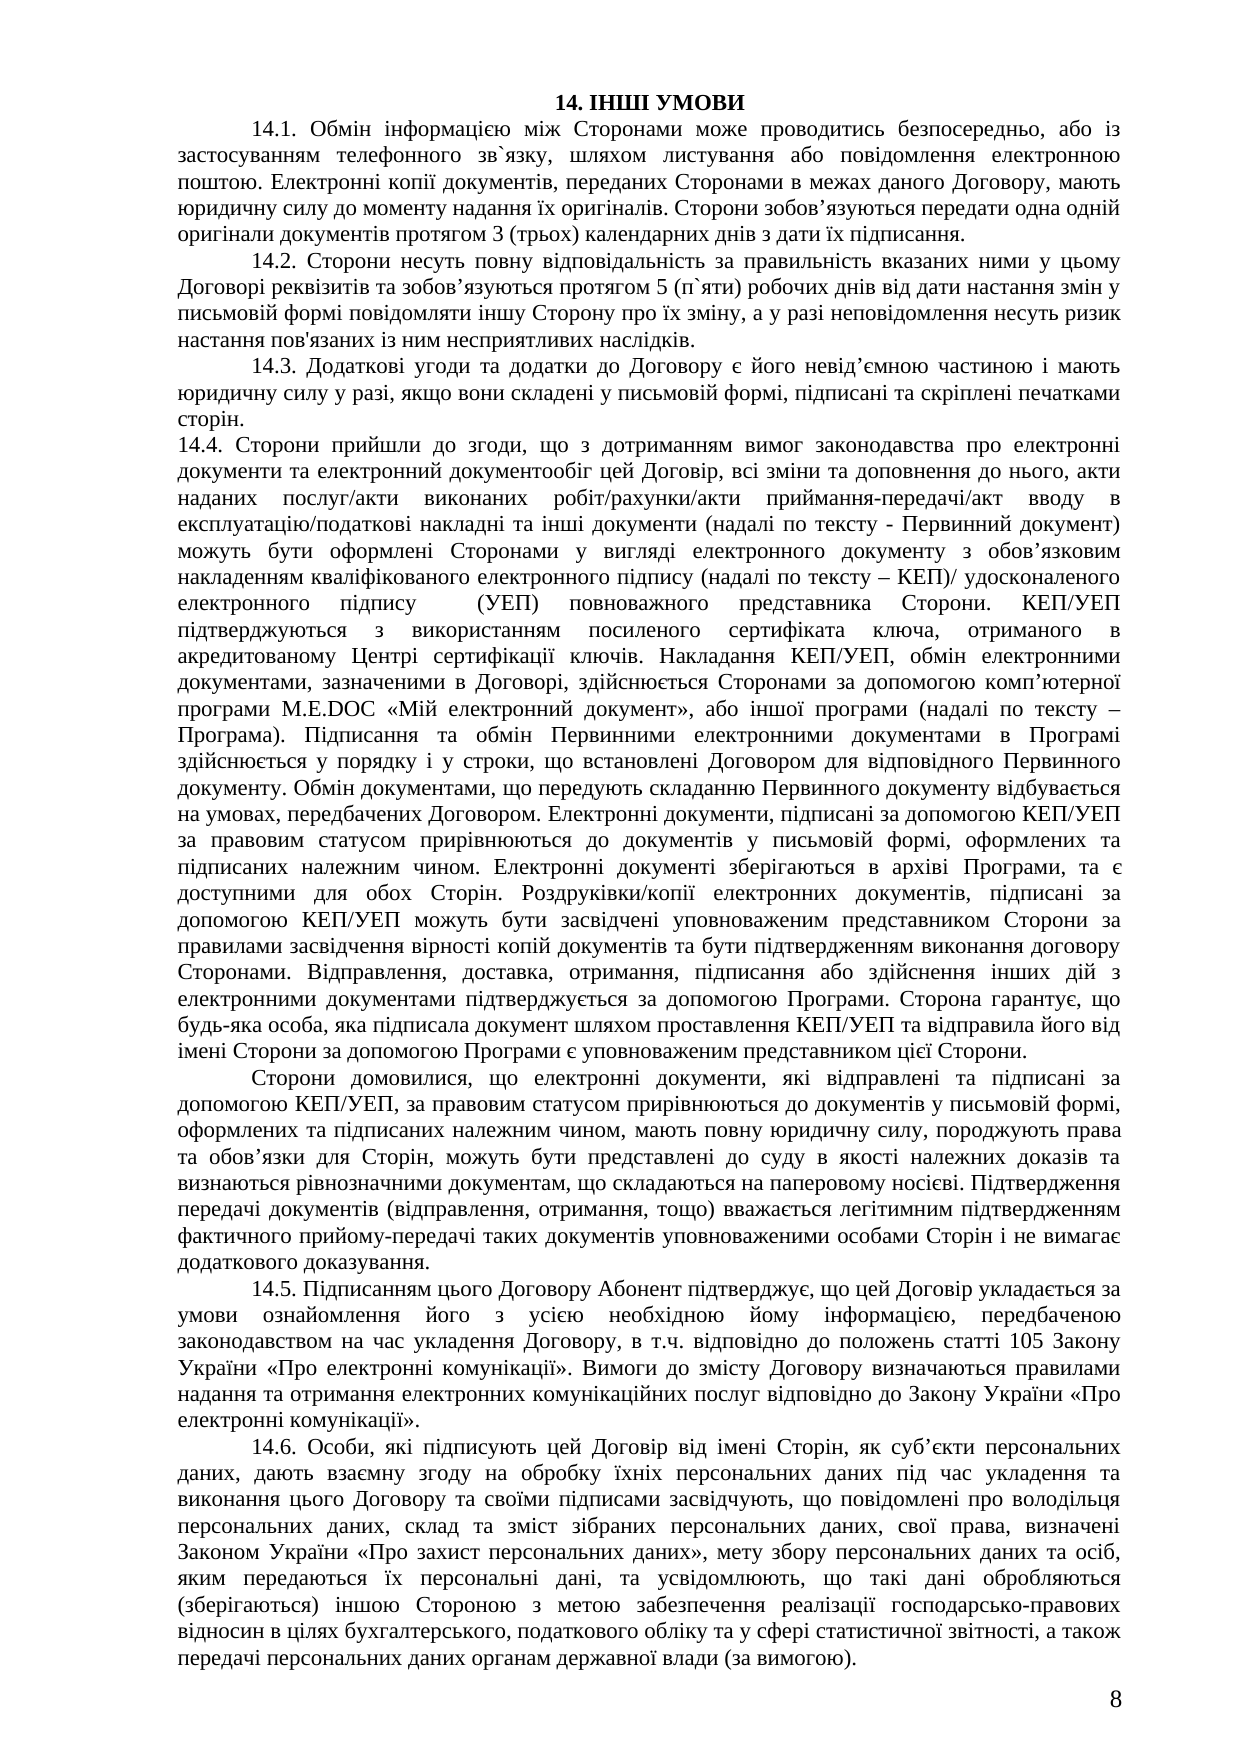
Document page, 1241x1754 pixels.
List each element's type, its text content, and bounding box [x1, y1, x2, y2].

text 14. ІНШІ УМОВИ [177, 89, 1122, 115]
text Сторони домовилися, що електронні документи, які відправлені та підписані за допомогою КЕП/УЕП, за правовим статусом прирівнюються до документів у письмовій формі, оформлених та підписаних належним чином, мають повну юридичну силу, породжують права та обов’язки для Сторін, можуть бути представлені до суду в якості належних доказів та визнаються рівнозначними документам, що складаються на паперовому носієві. Підтвердження передачі документів (відправлення, отримання, тощо) вважається легітимним підтвердженням фактичного прийому-передачі таких документів уповноваженими особами Сторін і не вимагає додаткового доказування. [177, 1064, 1122, 1274]
text 14.3. Додаткові угоди та додатки до Договору є його невід’ємною частиною і мають юридичну силу у разі, якщо вони складені у письмовій формі, підписані та скріплені печатками сторін. [177, 352, 1122, 431]
text 14.2. Сторони несуть повну відповідальність за правильність вказаних ними у цьому Договорі реквізитів та зобов’язуються протягом 5 (п`яти) робочих днів від дати настання змін у письмовій формі повідомляти іншу Сторону про їх зміну, а у разі неповідомлення несуть ризик настання пов'язаних із ним несприятливих наслідків. [177, 247, 1122, 352]
text 14.4. Сторони прийшли до згоди, що з дотриманням вимог законодавства про електронні документи та електронний документообіг цей Договір, всі зміни та доповнення до нього, акти наданих послуг/акти виконаних робіт/рахунки/акти приймання-передачі/акт вводу в експлуатацію/податкові накладні та інші документи (надалі по тексту - Первинний документ) можуть бути оформлені Сторонами у вигляді електронного документу з обов’язковим накладенням кваліфікованого електронного підпису (надалі по тексту – КЕП)/ удосконаленого електронного підпису (УЕП) повноважного представника Сторони. КЕП/УЕП підтверджуються з використанням посиленого сертифіката ключа, отриманого в акредитованому Центрі сертифікації ключів. Накладання КЕП/УЕП, обмін електронними документами, зазначеними в Договорі, здійснюється Сторонами за допомогою комп’ютерної програми M.E.DOC «Мій електронний документ», або іншої програми (надалі по тексту – Програма). Підписання та обмін Первинними електронними документами в Програмі здійснюється у порядку і у строки, що встановлені Договором для відповідного Первинного документу. Обмін документами, що передують складанню Первинного документу відбувається на умовах, передбачених Договором. Електронні документи, підписані за допомогою КЕП/УЕП за правовим статусом прирівнюються до документів у письмовій формі, оформлених та підписаних належним чином. Електронні документі зберігаються в архіві Програми, та є доступними для обох Сторін. Роздруківки/копії електронних документів, підписані за допомогою КЕП/УЕП можуть бути засвідчені уповноваженим представником Сторони за правилами засвідчення вірності копій документів та бути підтвердженням виконання договору Сторонами. Відправлення, доставка, отримання, підписання або здійснення інших дій з електронними документами підтверджується за допомогою Програми. Сторона гарантує, що будь-яка особа, яка підписала документ шляхом проставлення КЕП/УЕП та відправила його від імені Сторони за допомогою Програми є уповноваженим представником цієї Сторони. [177, 431, 1122, 1064]
text 14.6. Особи, які підписують цей Договір від імені Сторін, як суб’єкти персональних даних, дають взаємну згоду на обробку їхніх персональних даних під час укладення та виконання цього Договору та своїми підписами засвідчують, що повідомлені про володільця персональних даних, склад та зміст зібраних персональних даних, свої права, визначені Законом України «Про захист персональних даних», мету збору персональних даних та осіб, яким передаються їх персональні дані, та усвідомлюють, що такі дані обробляються (зберігаються) іншою Стороною з метою забезпечення реалізації господарсько-правових відносин в цілях бухгалтерського, податкового обліку та у сфері статистичної звітності, а також передачі персональних даних органам державної влади (за вимогою). [177, 1433, 1122, 1670]
text 14.1. Обмін інформацією між Сторонами може проводитись безпосередньо, або із застосуванням телефонного зв`язку, шляхом листування або повідомлення електронною поштою. Електронні копії документів, переданих Сторонами в межах даного Договору, мають юридичну силу до моменту надання їх оригіналів. Сторони зобов’язуються передати одна одній оригінали документів протягом 3 (трьох) календарних днів з дати їх підписання. [177, 115, 1122, 247]
text 14.5. Підписанням цього Договору Абонент підтверджує, що цей Договір укладається за умови ознайомлення його з усією необхідною йому інформацією, передбаченою законодавством на час укладення Договору, в т.ч. відповідно до положень статті 105 Закону України «Про електронні комунікації». Вимоги до змісту Договору визначаються правилами надання та отримання електронних комунікаційних послуг відповідно до Закону України «Про електронні комунікації». [177, 1274, 1122, 1433]
